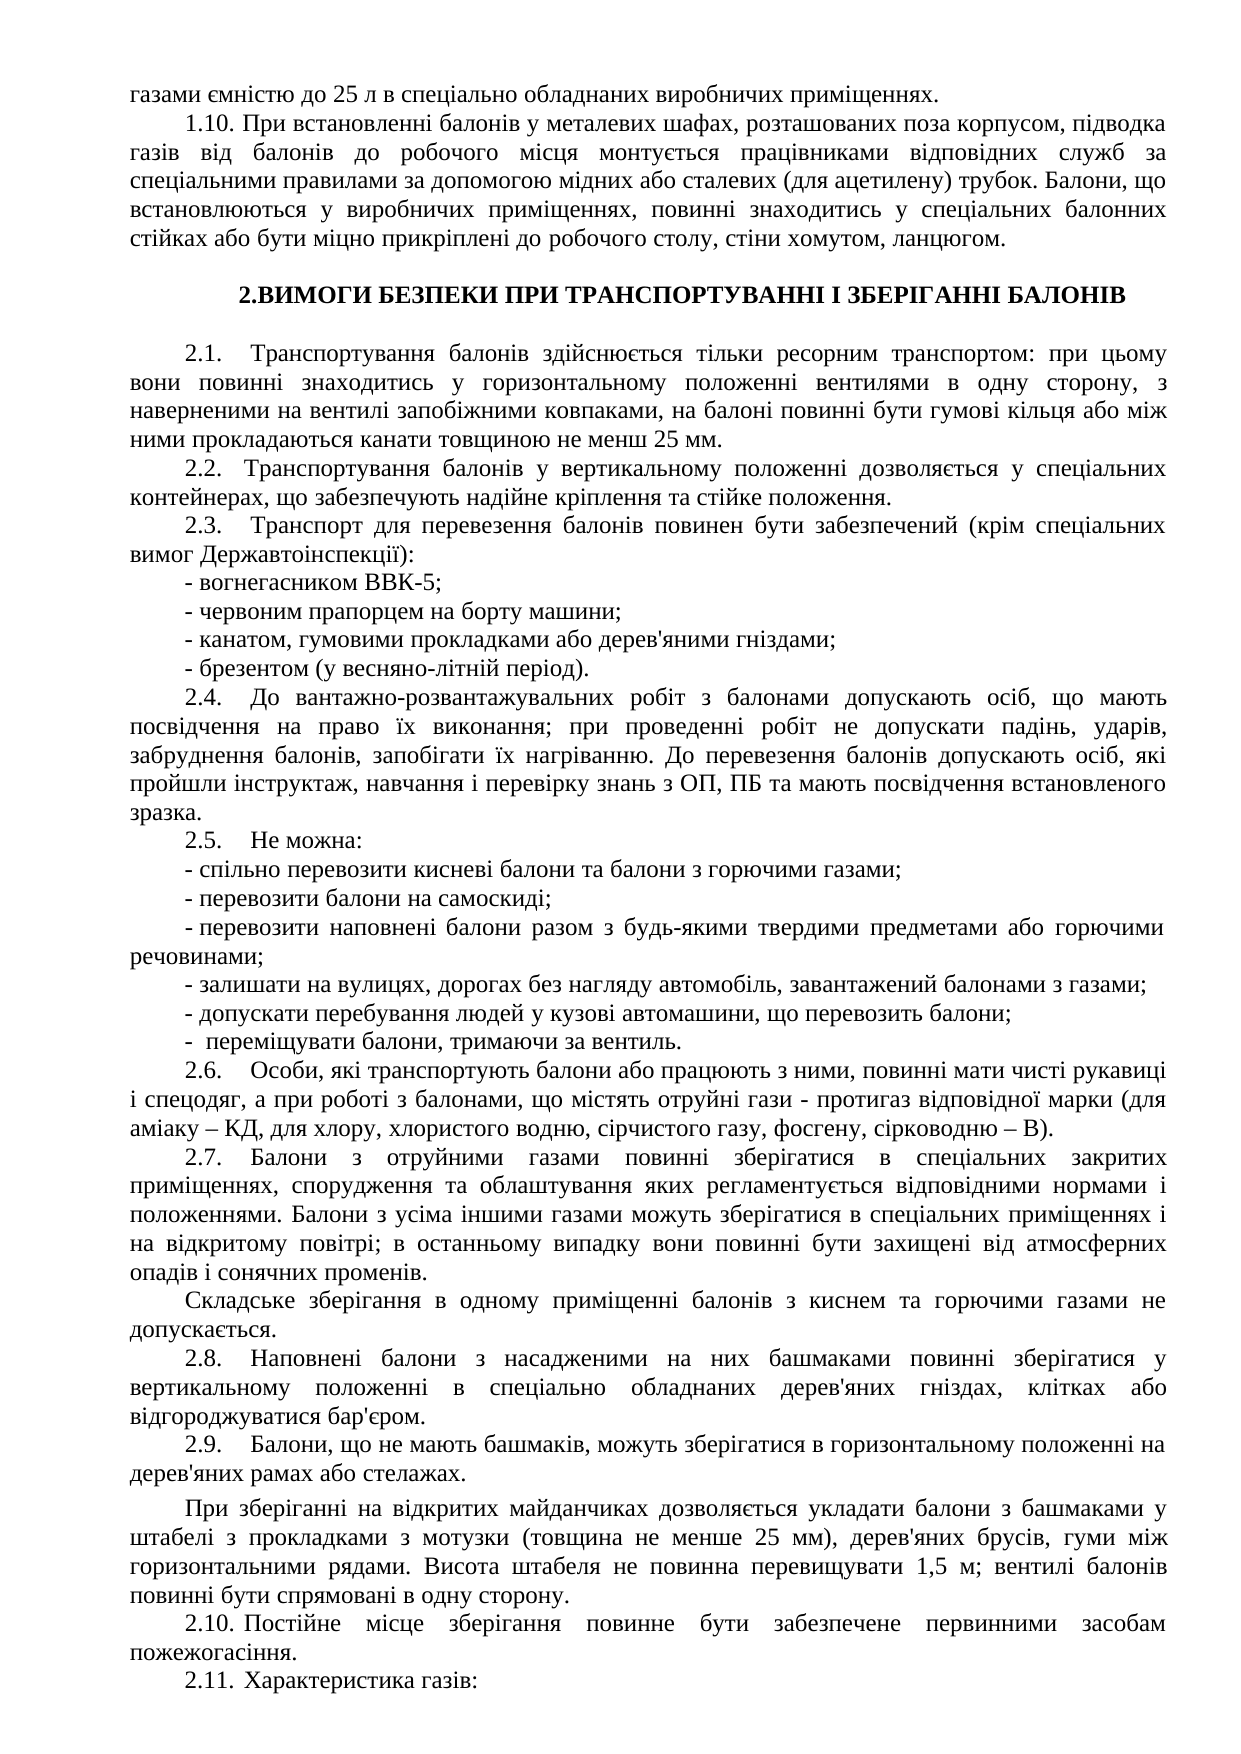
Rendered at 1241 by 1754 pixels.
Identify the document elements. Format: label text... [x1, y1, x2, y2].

list залишати на вулицях, дорогах без нагляду автомобіль, завантажений балонами з газами; [184, 970, 1180, 998]
list спільно перевозити кисневі балони та балони з горючими газами; [184, 855, 1180, 883]
text Складське зберігання в одному приміщенні балонів з киснем та горючими газами не допускається. [129, 1286, 1167, 1343]
list Характеристика газів: [184, 1666, 1180, 1694]
list Балони, що не мають башмаків, можуть зберігатися в горизонтальному положенні на дерев'яних рамах або стелажах. [129, 1429, 1166, 1487]
list Балони з отруйними газами повинні зберігатися в спеціальних закритих приміщеннях, спорудження та облаштування яких регламентується відповідними нормами і положеннями. Балони з усіма іншими газами можуть зберігатися в спеціальних приміщеннях і на відкритому повітрі; в останньому випадку вони повинні бути захищені від атмосферних опадів і сонячних променів. [129, 1142, 1168, 1286]
list При встановленні балонів у металевих шафах, розташованих поза корпусом, підводка газів від балонів до робочого місця монтується працівниками відповідних служб за спеціальними правилами за допомогою мідних або сталевих (для ацетилену) трубок. Балони, що встановлюються у виробничих приміщеннях, повинні знаходитись у спеціальних балонних стійках або бути міцно прикріплені до робочого столу, стіни хомутом, ланцюгом. [129, 108, 1167, 252]
list перевозити балони на самоскиді; [184, 883, 1180, 912]
list Постійне місце зберігання повинне бути забезпечене первинними засобам пожежогасіння. [129, 1608, 1166, 1666]
list Особи, які транспортують балони або працюють з ними, повинні мати чисті рукавиці і спецодяг, а при роботі з балонами, що містять отруйні гази - протигаз відповідної марки (для аміаку – КД, для хлору, хлористого водню, сірчистого газу, фосгену, сірководню – В). [129, 1056, 1167, 1142]
list Наповнені балони з насадженими на них башмаками повинні зберігатися у вертикальному положенні в спеціально обладнаних дерев'яних гніздах, клітках або відгороджуватися бар'єром. [129, 1343, 1167, 1429]
text газами ємністю до 25 л в спеціально обладнаних виробничих приміщеннях. [129, 79, 1180, 108]
list допускати перебування людей у кузові автомашини, що перевозить балони; [184, 998, 1180, 1027]
list Не можна: [184, 826, 1180, 855]
list ВИМОГИ БЕЗПЕКИ ПРИ ТРАНСПОРТУВАННІ І ЗБЕРІГАННІ БАЛОНІВ [184, 281, 1180, 309]
list Транспортування балонів у вертикальному положенні дозволяється у спеціальних контейнерах, що забезпечують надійне кріплення та стійке положення. [129, 453, 1166, 511]
list До вантажно-розвантажувальних робіт з балонами допускають осіб, що мають посвідчення на право їх виконання; при проведенні робіт не допускати падінь, ударів, забруднення балонів, запобігати їх нагріванню. До перевезення балонів допускають осіб, які пройшли інструктаж, навчання і перевірку знань з ОП, ПБ та мають посвідчення встановленого зразка. [129, 682, 1167, 826]
list червоним прапорцем на борту машини; [184, 596, 1180, 625]
text При зберіганні на відкритих майданчиках дозволяється укладати балони з башмаками у штабелі з прокладками з мотузки (товщина не менше 25 мм), дерев'яних брусів, гуми між горизонтальними рядами. Висота штабеля не повинна перевищувати 1,5 м; вентилі балонів повинні бути спрямовані в одну сторону. [129, 1493, 1168, 1608]
list Транспорт для перевезення балонів повинен бути забезпечений (крім спеціальних вимог Державтоінспекції): [129, 511, 1166, 568]
list вогнегасником ВВК-5; [184, 568, 1180, 596]
list Транспортування балонів здійснюється тільки ресорним транспортом: при цьому вони повинні знаходитись у горизонтальному положенні вентилями в одну сторону, з наверненими на вентилі запобіжними ковпаками, на балоні повинні бути гумові кільця або між ними прокладаються канати товщиною не менш 25 мм. [129, 338, 1167, 453]
list брезентом (у весняно-літній період). [184, 653, 1180, 682]
list перевозити наповнені балони разом з будь-якими твердими предметами або горючими речовинами; [129, 912, 1167, 970]
list переміщувати балони, тримаючи за вентиль. [184, 1027, 1180, 1055]
list канатом, гумовими прокладками або дерев'яними гніздами; [184, 625, 1180, 653]
